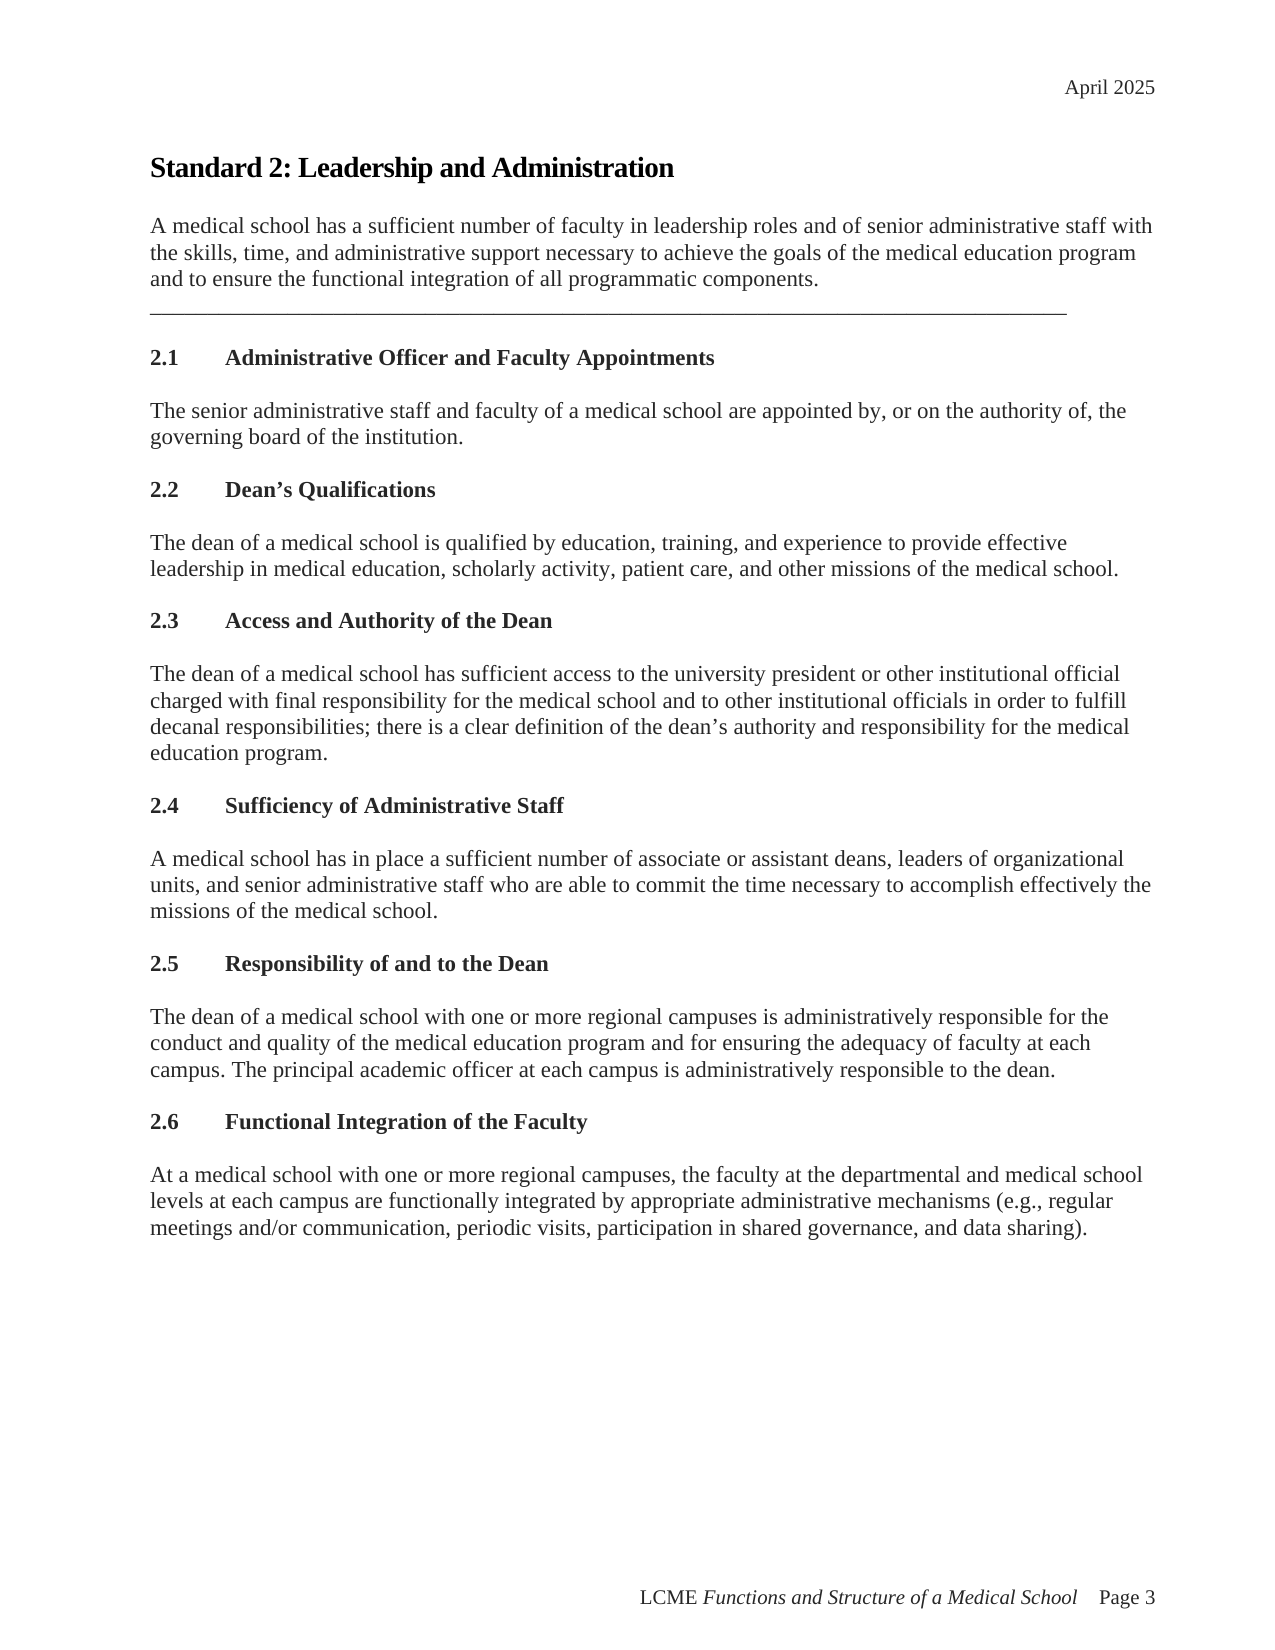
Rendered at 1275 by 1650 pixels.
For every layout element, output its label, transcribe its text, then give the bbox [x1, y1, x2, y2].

text 2.2 Dean’s Qualifications [150, 476, 1155, 502]
text The senior administrative staff and faculty of a medical school are appointed by, or on the authority of, the governing board of the institution. [150, 397, 1155, 449]
text 2.3 Access and Authority of the Dean [150, 608, 1155, 634]
text The dean of a medical school is qualified by education, training, and experience to provide effective leadership in medical education, scholarly activity, patient care, and other missions of the medical school. [150, 528, 1155, 581]
text 2.4 Sufficiency of Administrative Staff [150, 792, 1155, 818]
text 2.5 Responsibility of and to the Dean [150, 950, 1155, 977]
text 2.6 Functional Integration of the Faculty [150, 1108, 1155, 1135]
text The dean of a medical school has sufficient access to the university president or other institutional official charged with final responsibility for the medical school and to other institutional officials in order to fulfill decanal responsibilities; there is a clear definition of the dean’s authority and responsibility for the medical education program. [150, 660, 1155, 766]
text The dean of a medical school with one or more regional campuses is administratively responsible for the conduct and quality of the medical education program and for ensuring the adequacy of faculty at each campus. The principal academic officer at each campus is administratively responsible to the dean. [150, 1003, 1155, 1082]
text ________________________________________________________________________________ [150, 291, 1155, 318]
text A medical school has a sufficient number of faculty in leadership roles and of senior administrative staff with the skills, time, and administrative support necessary to achieve the goals of the medical education program and to ensure the functional integration of all programmatic components. [150, 212, 1155, 291]
text Standard 2: Leadership and Administration [150, 150, 1155, 183]
text At a medical school with one or more regional campuses, the faculty at the departmental and medical school levels at each campus are functionally integrated by appropriate administrative mechanisms (e.g., regular meetings and/or communication, periodic visits, participation in shared governance, and data sharing). [150, 1161, 1155, 1240]
text 2.1 Administrative Officer and Faculty Appointments [150, 344, 1155, 370]
text A medical school has in place a sufficient number of associate or assistant deans, leaders of organizational units, and senior administrative staff who are able to commit the time necessary to accomplish effectively the missions of the medical school. [150, 845, 1155, 924]
